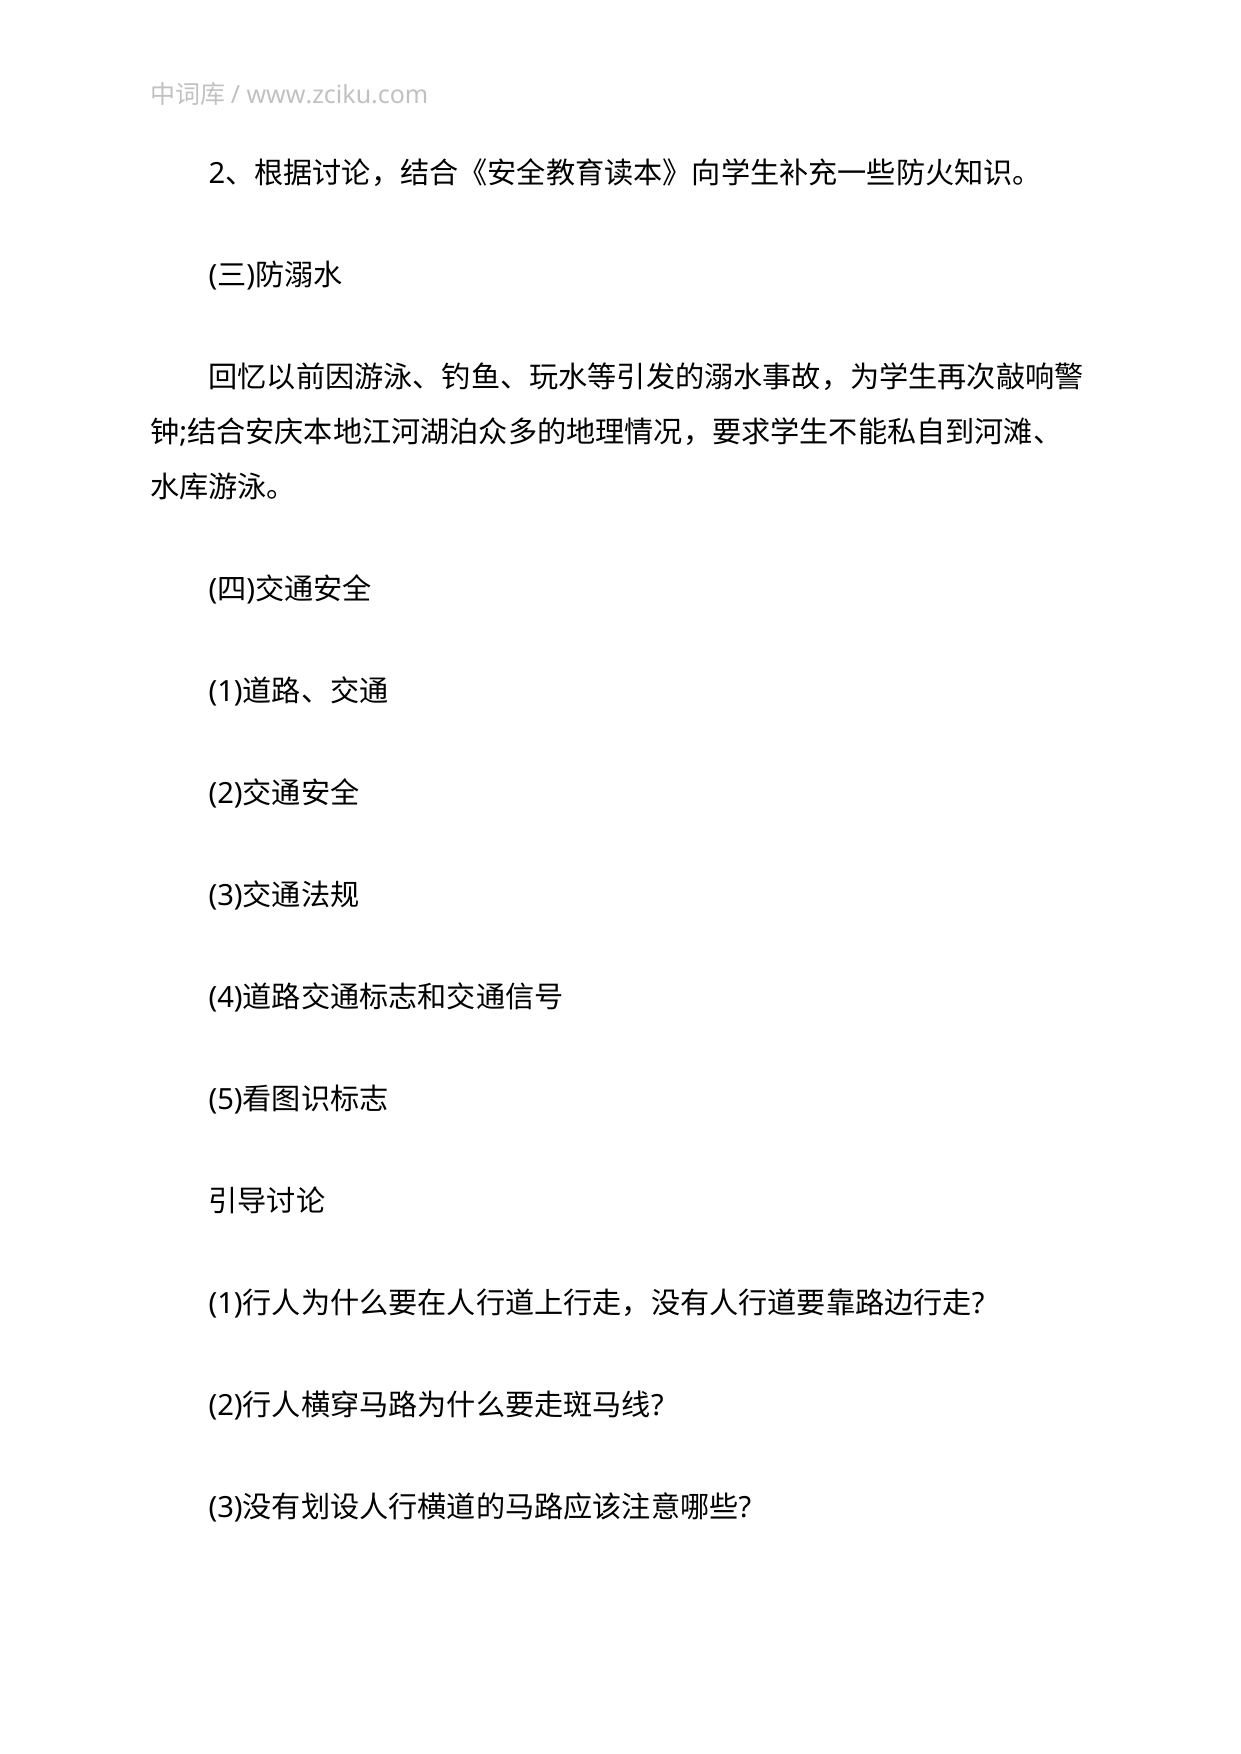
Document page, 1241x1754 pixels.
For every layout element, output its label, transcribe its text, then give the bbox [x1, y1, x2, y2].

text 2、根据讨论，结合《安全教育读本》向学生补充一些防火知识。 [150, 150, 1090, 192]
text (2)交通安全 [150, 769, 1090, 812]
text 引导讨论 [150, 1177, 1090, 1220]
text (1)道路、交通 [150, 668, 1090, 710]
text (2)行人横穿马路为什么要走斑马线? [150, 1381, 1090, 1424]
text (4)道路交通标志和交通信号 [150, 973, 1090, 1016]
text (3)交通法规 [150, 872, 1090, 914]
text (3)没有划设人行横道的马路应该注意哪些? [150, 1483, 1090, 1526]
text (三)防溺水 [150, 252, 1090, 294]
text (四)交通安全 [150, 566, 1090, 608]
text (1)行人为什么要在人行道上行走，没有人行道要靠路边行走? [150, 1279, 1090, 1322]
text 回忆以前因游泳、钓鱼、玩水等引发的溺水事故，为学生再次敲响警钟;结合安庆本地江河湖泊众多的地理情况，要求学生不能私自到河滩、水库游泳。 [150, 354, 1090, 506]
text (5)看图识标志 [150, 1076, 1090, 1118]
